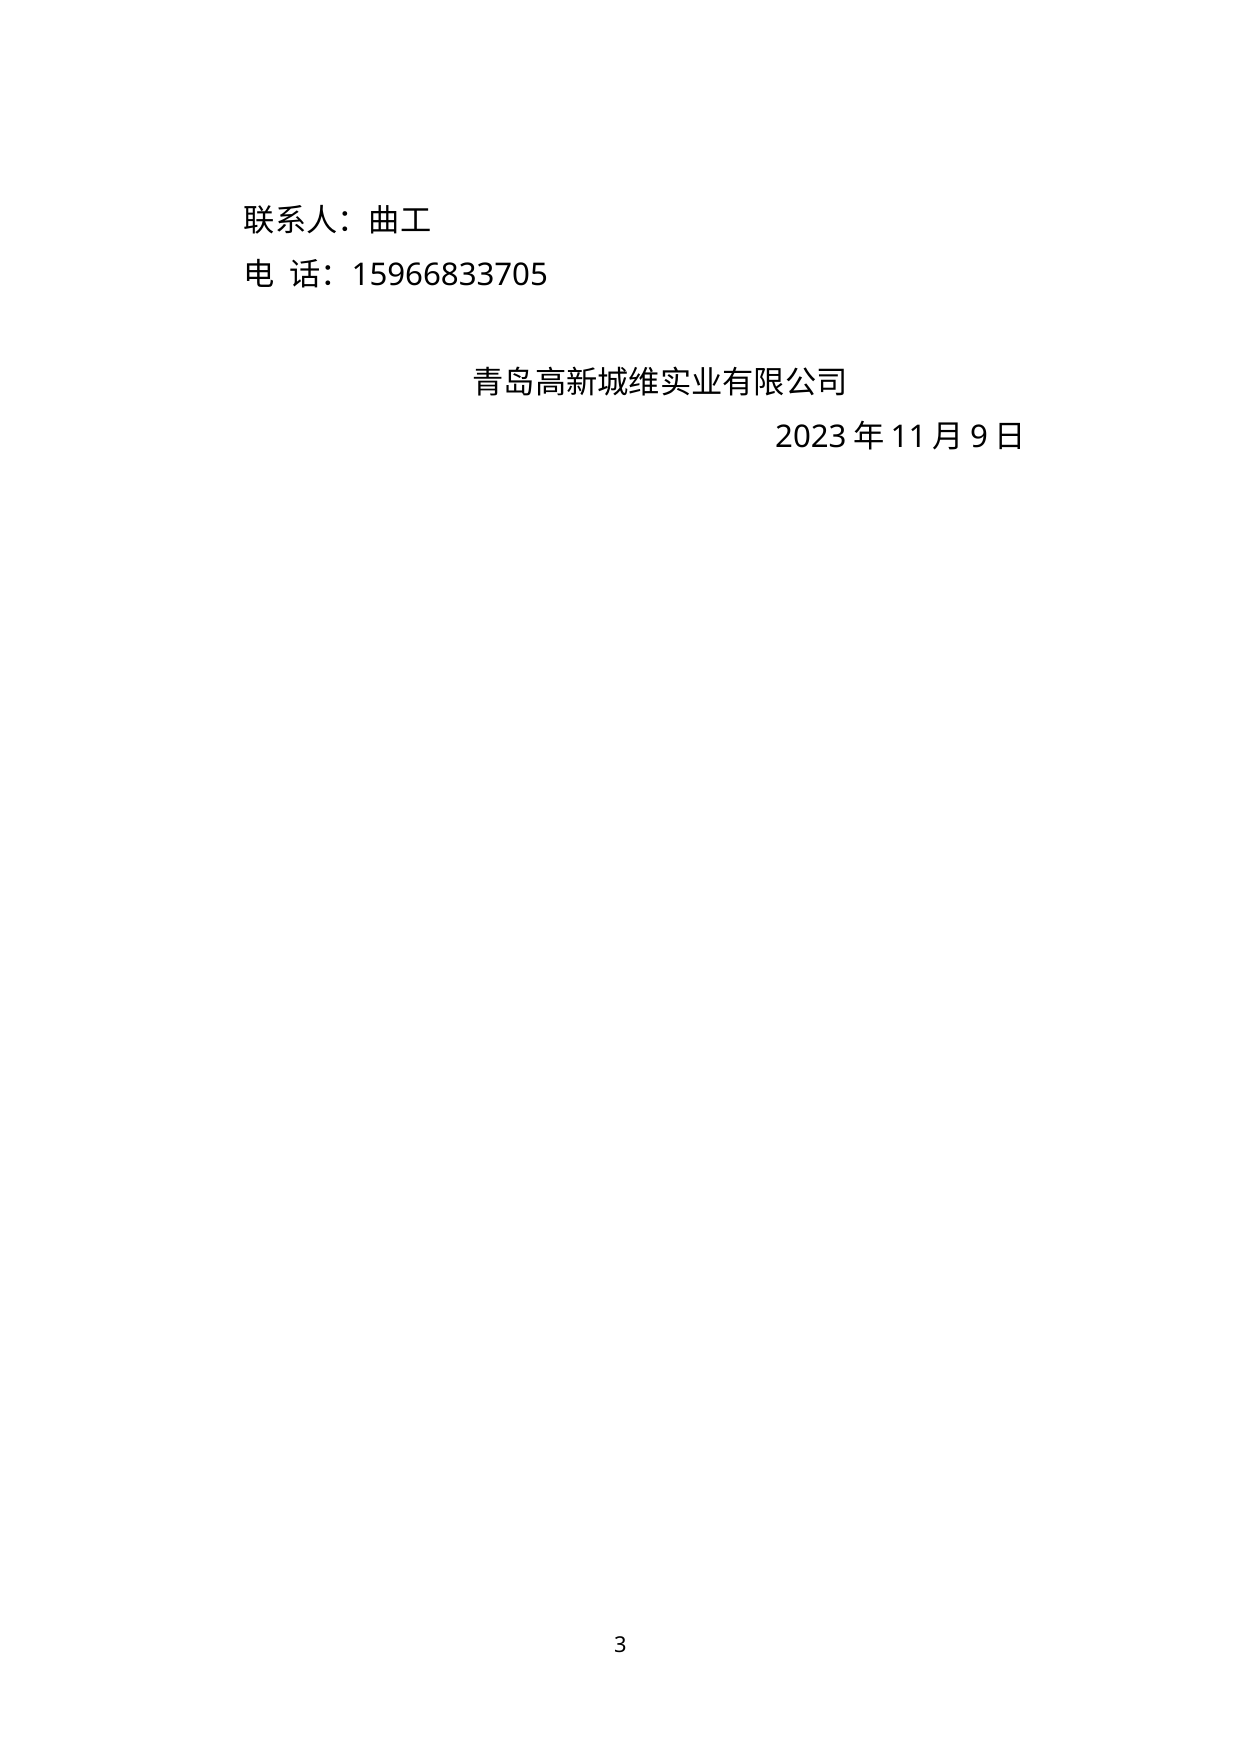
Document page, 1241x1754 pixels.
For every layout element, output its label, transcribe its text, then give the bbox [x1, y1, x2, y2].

text 2023年11月9日 [150, 404, 1090, 459]
text 电 话：15966833705 [150, 242, 1090, 296]
text 联系人：曲工 [150, 188, 1090, 242]
text 青岛高新城维实业有限公司 [150, 350, 1090, 404]
